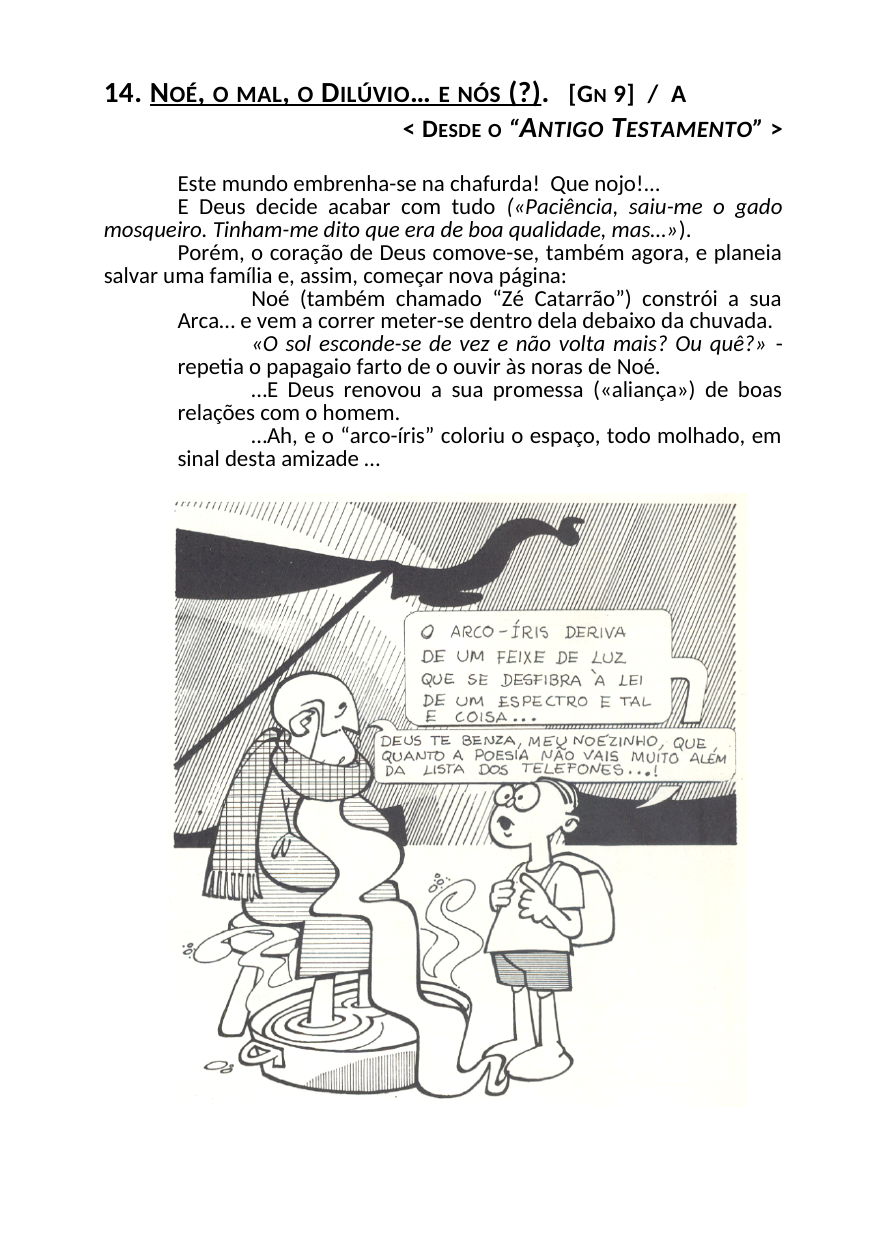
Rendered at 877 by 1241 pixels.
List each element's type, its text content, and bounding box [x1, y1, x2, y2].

text «O sol esconde-se de vez e não volta mais? Ou quê?» - repetia o papagaio farto de o ouvir às noras de Noé. [177, 333, 783, 379]
text < Desde o “Antigo Testamento” > [103, 109, 783, 145]
text …E Deus renovou a sua promessa («aliança») de boas relações com o homem. [177, 379, 783, 425]
text 14. Noé, o mal, o Dilúvio… e nós (?). [Gn 9] / A [103, 74, 783, 109]
text …Ah, e o “arco-íris” coloriu o espaço, todo molhado, em sinal desta amizade … [177, 425, 783, 471]
text Noé (também chamado “Zé Catarrão”) constrói a sua Arca… e vem a correr meter-se dentro dela debaixo da chuvada. [177, 288, 783, 333]
text Este mundo embrenha-se na chafurda! Que nojo!... [103, 173, 783, 196]
text Porém, o coração de Deus comove-se, também agora, e planeia salvar uma família e, assim, começar nova página: [103, 242, 783, 288]
text E Deus decide acabar com tudo («Paciência, saiu-me o gado mosqueiro. Tinham-me dito que era de boa qualidade, mas…»). [103, 196, 783, 242]
picture [167, 493, 748, 1107]
